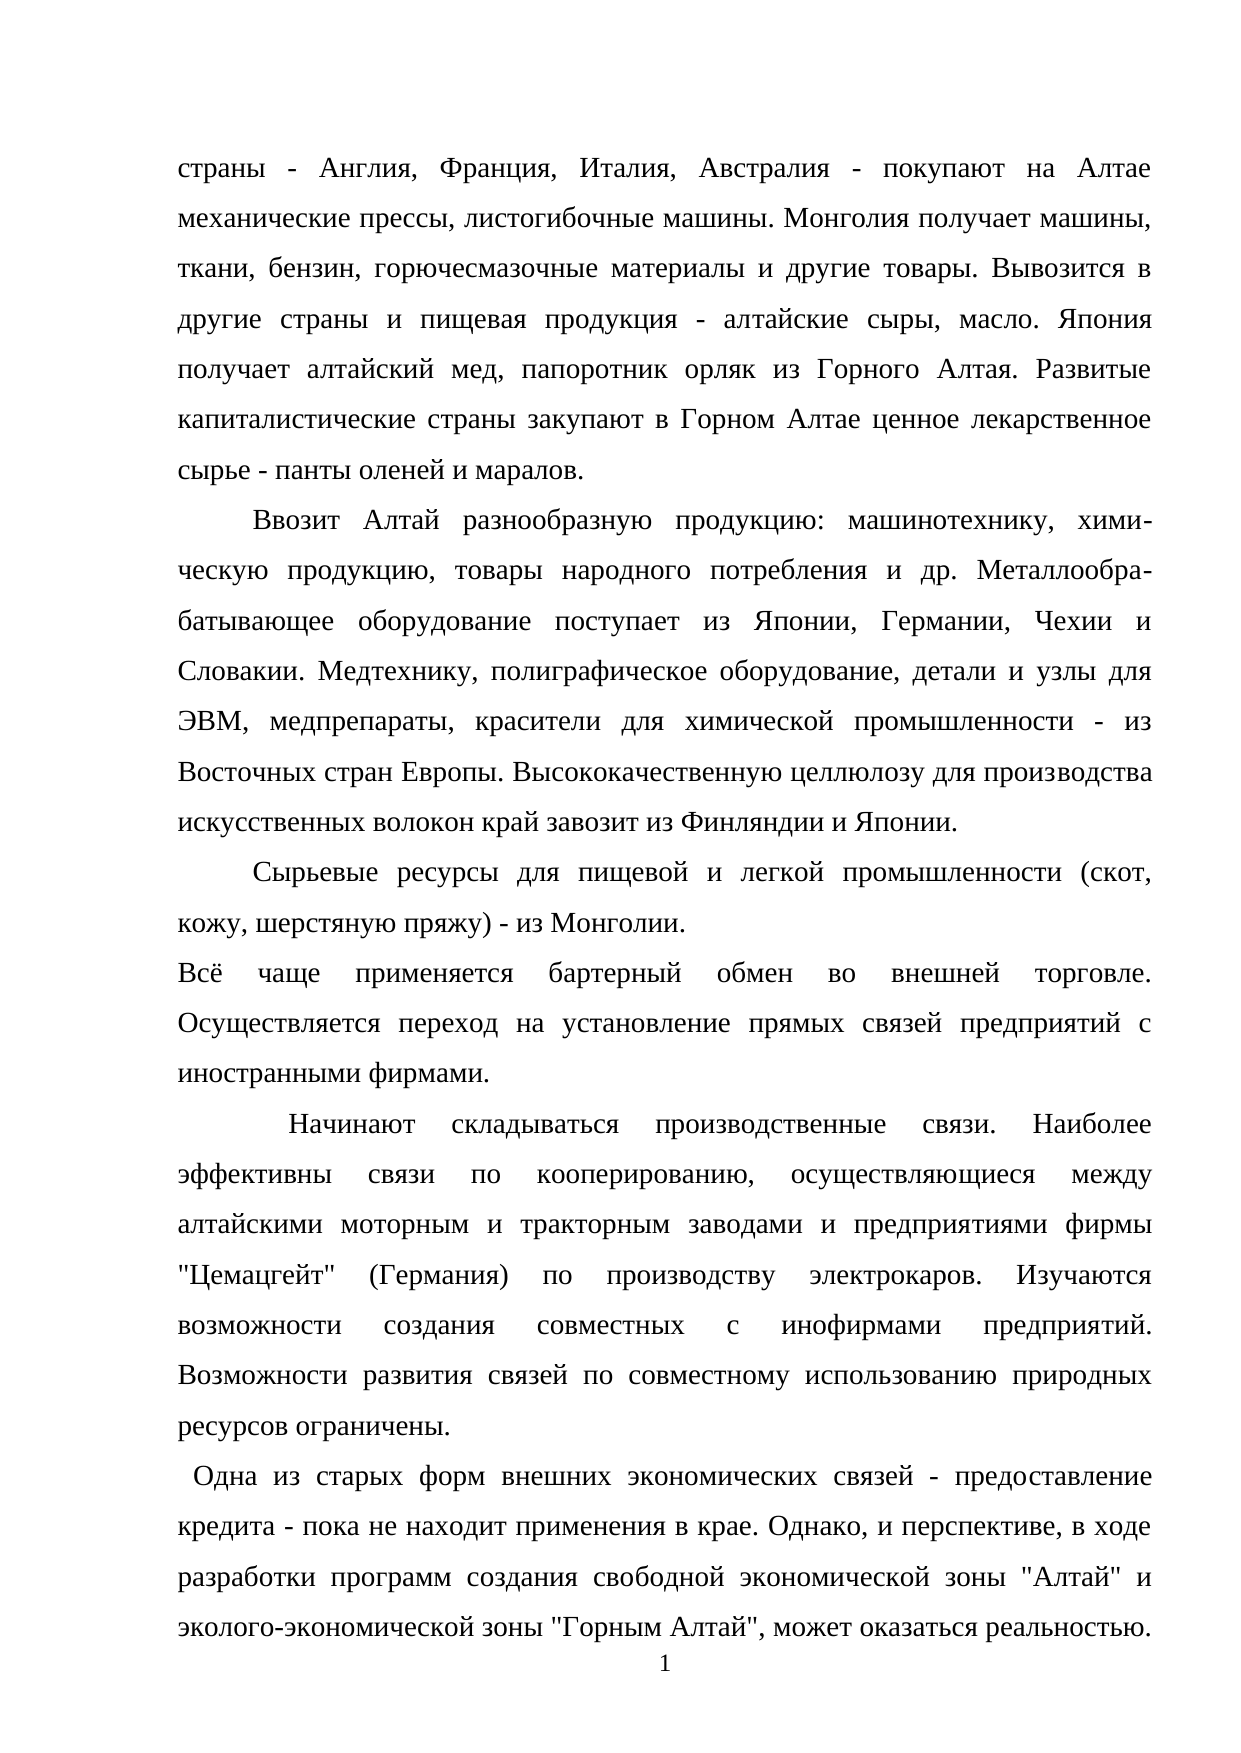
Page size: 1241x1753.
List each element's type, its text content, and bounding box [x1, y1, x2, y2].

text Сырьевые ресурсы для пищевой и легкой промышленности (скот, кожу, шерстяную пряжу) - из Монголии. [177, 854, 1152, 938]
text Всё чаще применяется бартерный обмен во внешней торговле. Осуществляется переход на установление прямых связей предприятий с иностранными фирмами. [177, 955, 1152, 1089]
text Ввозит Алтай разнообразную продукцию: машинотехнику, химическую продукцию, товары народного потребления и др. Металлообрабатывающее оборудование поступает из Японии, Германии, Чехии и Словакии. Медтехнику, полиграфическое оборудование, детали и узлы для ЭВМ, медпрепараты, красители для химической промышленности - из Восточных стран Европы. Высококачественную целлюлозу для производства искусственных волокон край завозит из Финляндии и Японии. [177, 502, 1152, 838]
text Начинают складываться производственные связи. Наиболее эффективны связи по кооперированию, осуществляющиеся между алтайскими моторным и тракторным заводами и предприятиями фирмы "Цемацгейт" (Германия) по производству электрокаров. Изучаются возможности создания совместных с инофирмами предприятий. Возможности развития связей по совместному использованию природных ресурсов ограничены. [177, 1106, 1152, 1441]
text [177, 150, 1152, 485]
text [177, 1458, 1152, 1643]
